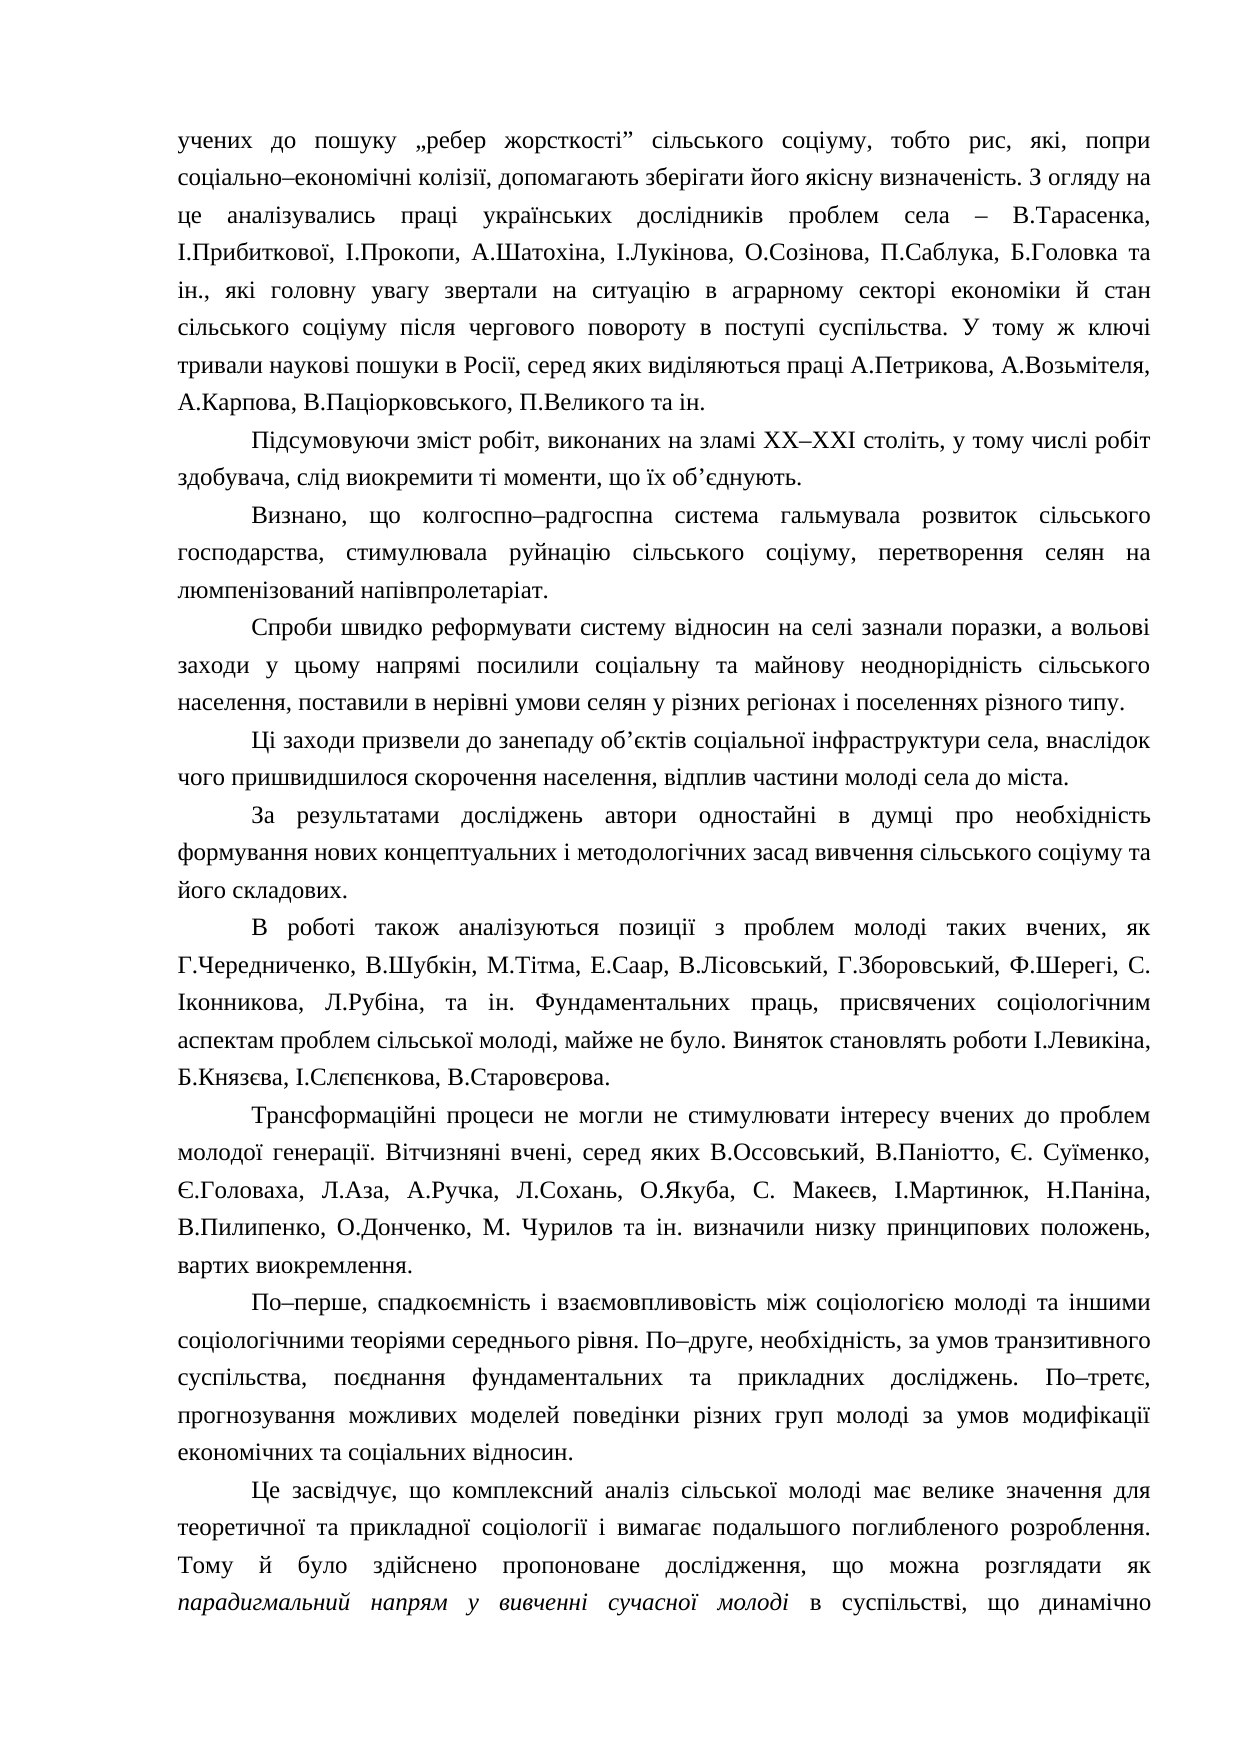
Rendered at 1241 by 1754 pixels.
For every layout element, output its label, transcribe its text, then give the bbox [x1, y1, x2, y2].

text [177, 1468, 1152, 1618]
text В роботі також аналізуються позиції з проблем молоді таких вчених, як Г.Чередниченко, В.Шубкін, М.Тітма, Е.Саар, В.Лісовський, Г.Зборовський, Ф.Шерегі, С. Іконникова, Л.Рубіна, та ін. Фундаментальних праць, присвячених соціологічним аспектам проблем сільської молоді, майже не було. Виняток становлять роботи І.Левикіна, Б.Князєва, І.Слєпєнкова, В.Старовєрова. [177, 906, 1152, 1093]
text Визнано, що колгоспно–радгоспна система гальмувала розвиток сільського господарства, стимулювала руйнацію сільського соціуму, перетворення селян на люмпенізований напівпролетаріат. [177, 493, 1152, 606]
text Спроби швидко реформувати систему відносин на селі зазнали поразки, а вольові заходи у цьому напрямі посилили соціальну та майнову неоднорідність сільського населення, поставили в нерівні умови селян у різних регіонах і поселеннях різного типу. [177, 606, 1152, 718]
text Ці заходи призвели до занепаду об’єктів соціальної інфраструктури села, внаслідок чого пришвидшилося скорочення населення, відплив частини молоді села до міста. [177, 718, 1152, 793]
text За результатами досліджень автори одностайні в думці про необхідність формування нових концептуальних і методологічних засад вивчення сільського соціуму та його складових. [177, 793, 1152, 906]
text Трансформаційні процеси не могли не стимулювати інтересу вчених до проблем молодої генерації. Вітчизняні вчені, серед яких В.Оссовський, В.Паніотто, Є. Суїменко, Є.Головаха, Л.Аза, А.Ручка, Л.Сохань, О.Якуба, С. Макеєв, І.Мартинюк, Н.Паніна, В.Пилипенко, О.Донченко, М. Чурилов та ін. визначили низку принципових положень, вартих виокремлення. [177, 1093, 1152, 1281]
text Підсумовуючи зміст робіт, виконаних на зламі XX–XXI століть, у тому числі робіт здобувача, слід виокремити ті моменти, що їх об’єднують. [177, 418, 1152, 493]
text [177, 118, 1152, 418]
text По–перше, спадкоємність і взаємовпливовість між соціологією молоді та іншими соціологічними теоріями середнього рівня. По–друге, необхідність, за умов транзитивного суспільства, поєднання фундаментальних та прикладних досліджень. По–третє, прогнозування можливих моделей поведінки різних груп молоді за умов модифікації економічних та соціальних відносин. [177, 1281, 1152, 1468]
